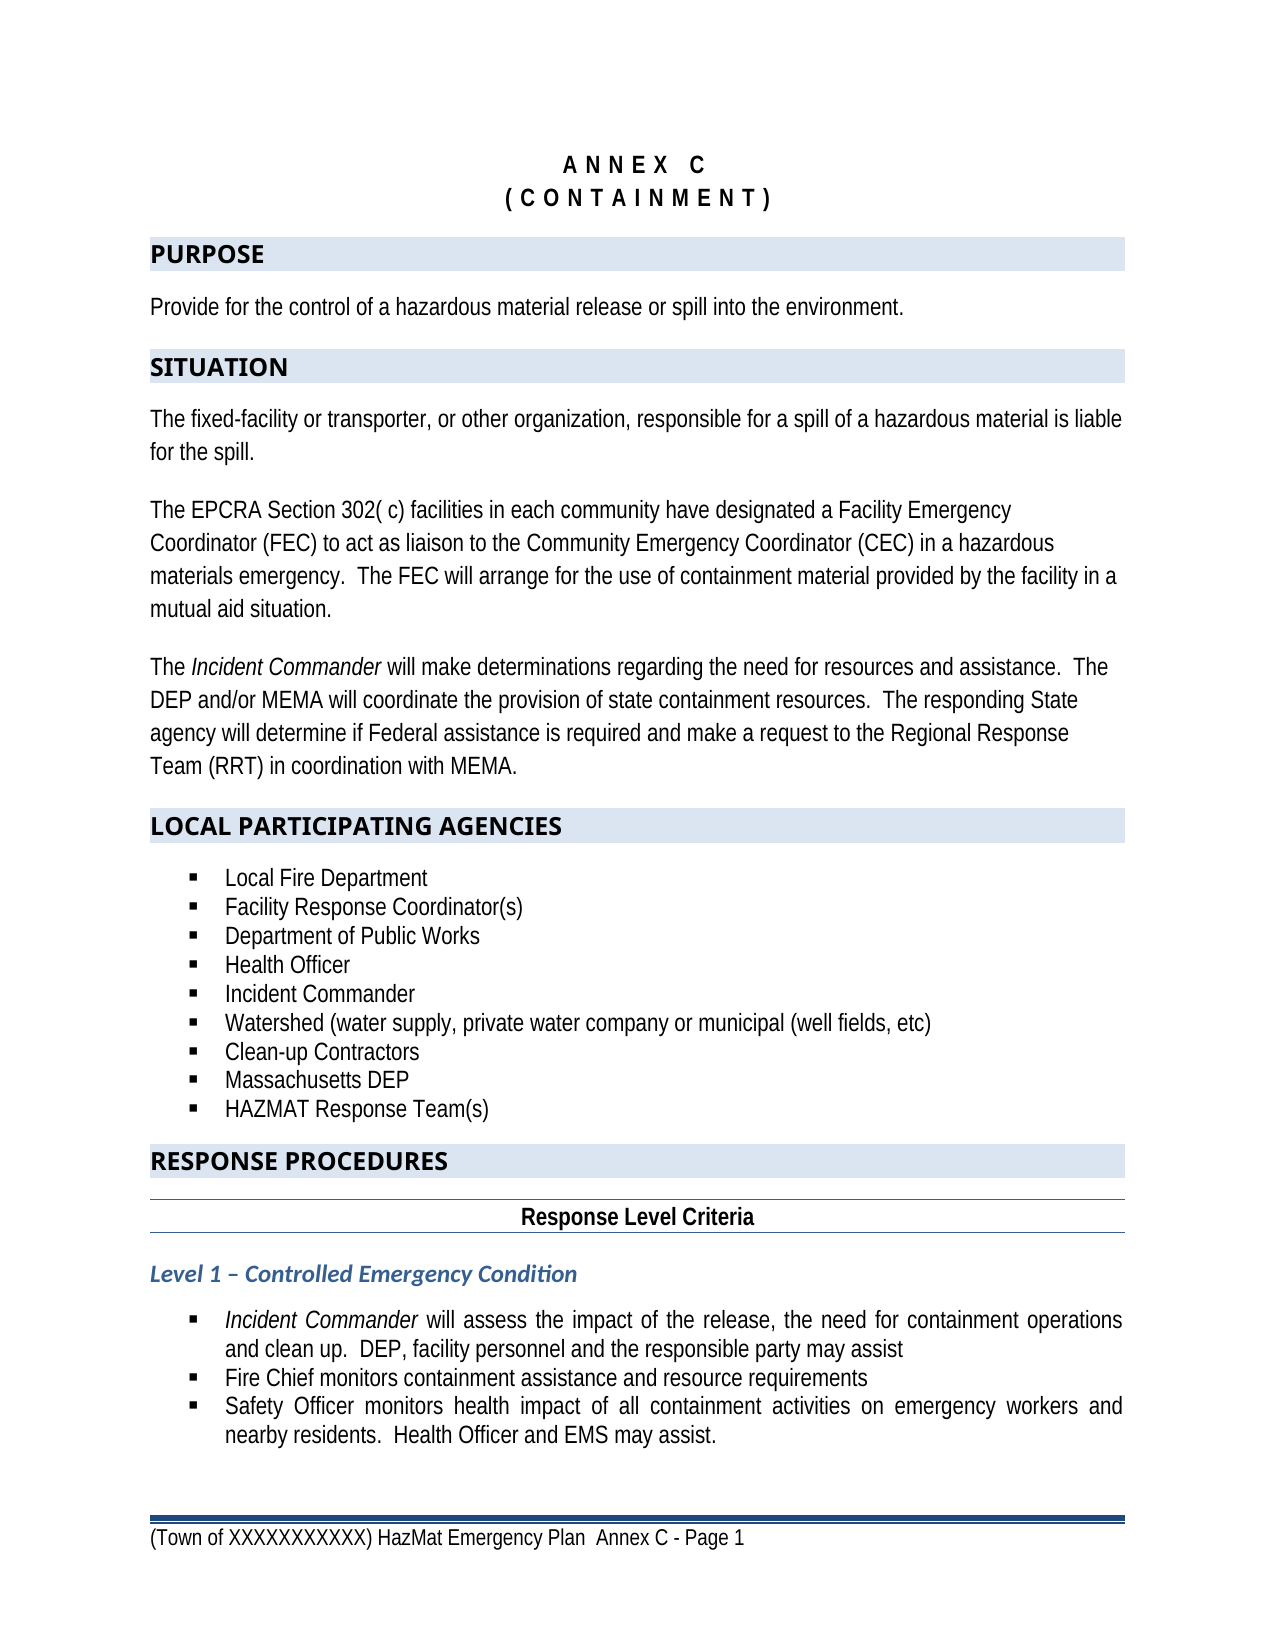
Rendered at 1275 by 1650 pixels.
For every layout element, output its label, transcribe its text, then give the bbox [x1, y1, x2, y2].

subtitle LOCAL PARTICIPATING AGENCIES [150, 808, 1125, 843]
list HAZMAT Response Team(s) [187, 1094, 1125, 1123]
list Watershed (water supply, private water company or municipal (well fields, etc) [187, 1008, 1125, 1037]
list Department of Public Works [187, 921, 1125, 950]
list Incident Commander [187, 979, 1125, 1008]
list Safety Officer monitors health impact of all containment activities on emergency workers and nearby residents. Health Officer and EMS may assist. [187, 1391, 1125, 1449]
text Response Level Criteria [150, 1200, 1125, 1232]
subtitle PURPOSE [150, 237, 1125, 271]
text The Incident Commander will make determinations regarding the need for resources and assistance. The DEP and/or MEMA will coordinate the provision of state containment resources. The responding State agency will determine if Federal assistance is required and make a request to the Regional Response Team (RRT) in coordination with MEMA. [150, 652, 1125, 779]
text ANNEX C (CONTAINMENT) [150, 150, 1125, 212]
list Local Fire Department [187, 863, 1125, 892]
subtitle RESPONSE PROCEDURES [150, 1144, 1125, 1178]
list Clean-up Contractors [187, 1037, 1125, 1065]
list Massachusetts DEP [187, 1065, 1125, 1094]
text The fixed-facility or transporter, or other organization, responsible for a spill of a hazardous material is liable for the spill. [150, 404, 1125, 466]
list Facility Response Coordinator(s) [187, 892, 1125, 921]
subtitle SITUATION [150, 349, 1125, 383]
list Fire Chief monitors containment assistance and resource requirements [187, 1362, 1125, 1391]
list Incident Commander will assess the impact of the release, the need for containment operations and clean up. DEP, facility personnel and the responsible party may assist [187, 1305, 1125, 1362]
text The EPCRA Section 302( c) facilities in each community have designated a Facility Emergency Coordinator (FEC) to act as liaison to the Community Emergency Coordinator (CEC) in a hazardous materials emergency. The FEC will arrange for the use of containment material provided by the facility in a mutual aid situation. [150, 495, 1125, 623]
text Level 1 – Controlled Emergency Condition [150, 1258, 1125, 1288]
text Provide for the control of a hazardous material release or spill into the environment. [150, 292, 1125, 320]
list Health Officer [187, 950, 1125, 979]
